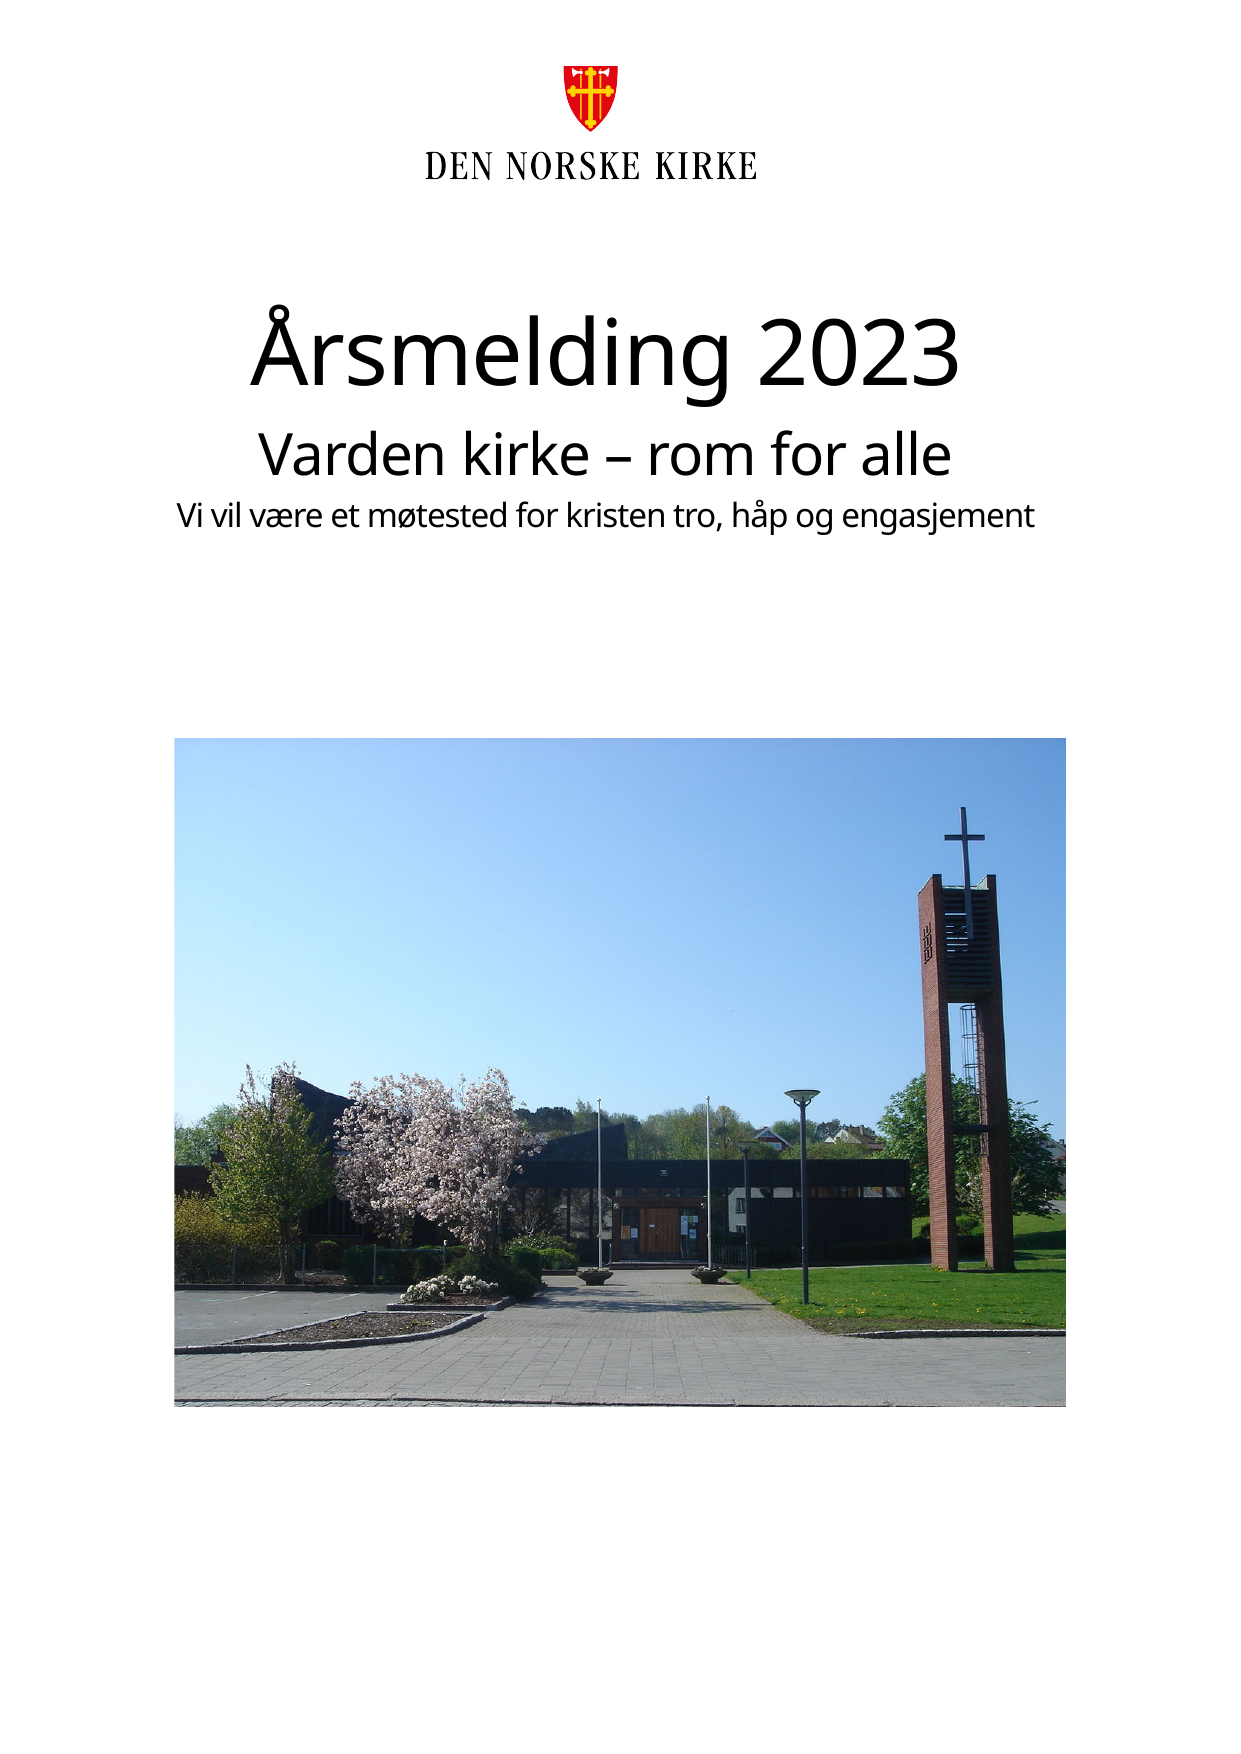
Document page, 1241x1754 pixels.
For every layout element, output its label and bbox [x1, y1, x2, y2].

picture [425, 66, 756, 180]
picture [174, 738, 1066, 1407]
